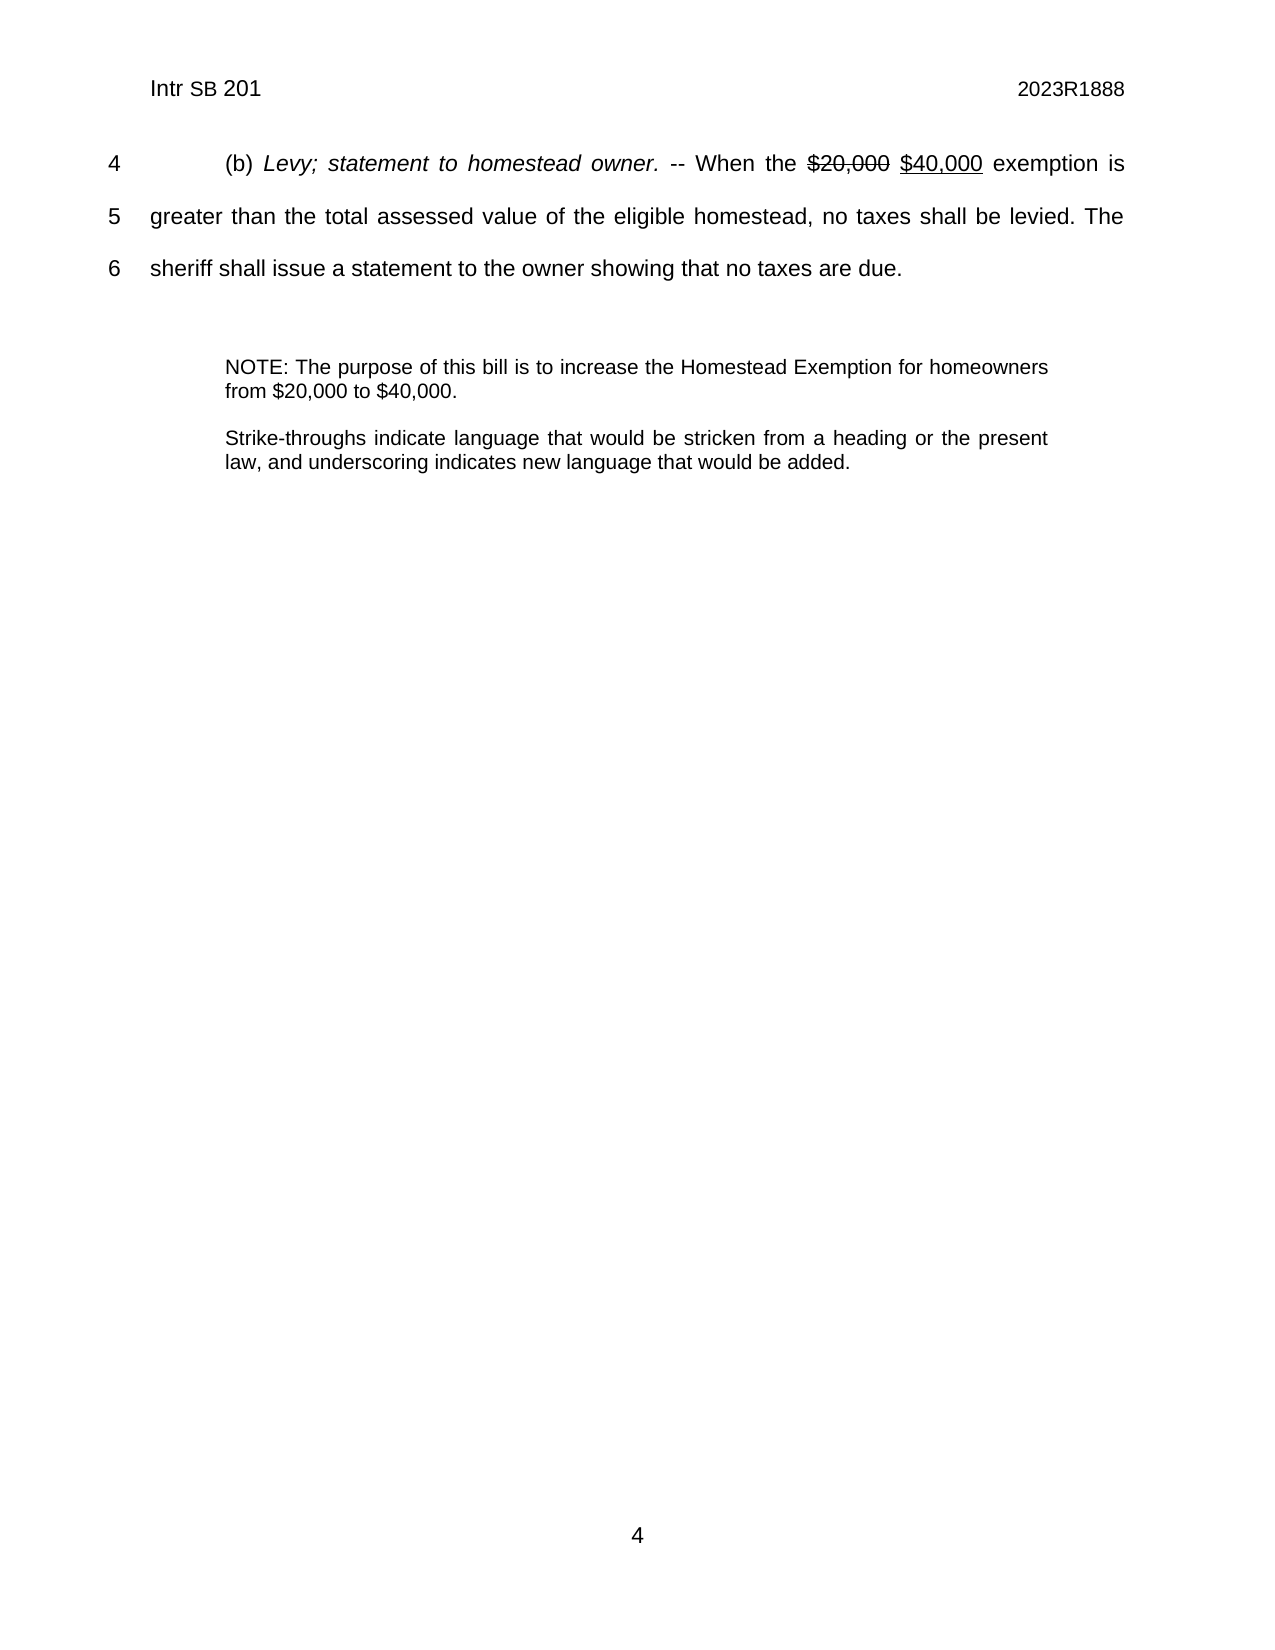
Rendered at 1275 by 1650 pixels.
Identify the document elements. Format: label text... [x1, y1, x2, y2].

text Strike-throughs indicate language that would be stricken from a heading or the present law, and underscoring indicates new language that would be added. [225, 426, 1050, 474]
text NOTE: The purpose of this bill is to increase the Homestead Exemption for homeowners from $20,000 to $40,000. [225, 355, 1050, 403]
text (b) Levy; statement to homestead owner. -- When the $20,000 $40,000 exemption is greater than the total assessed value of the eligible homestead, no taxes shall be levied. The sheriff shall issue a statement to the owner showing that no taxes are due. [150, 150, 1125, 282]
